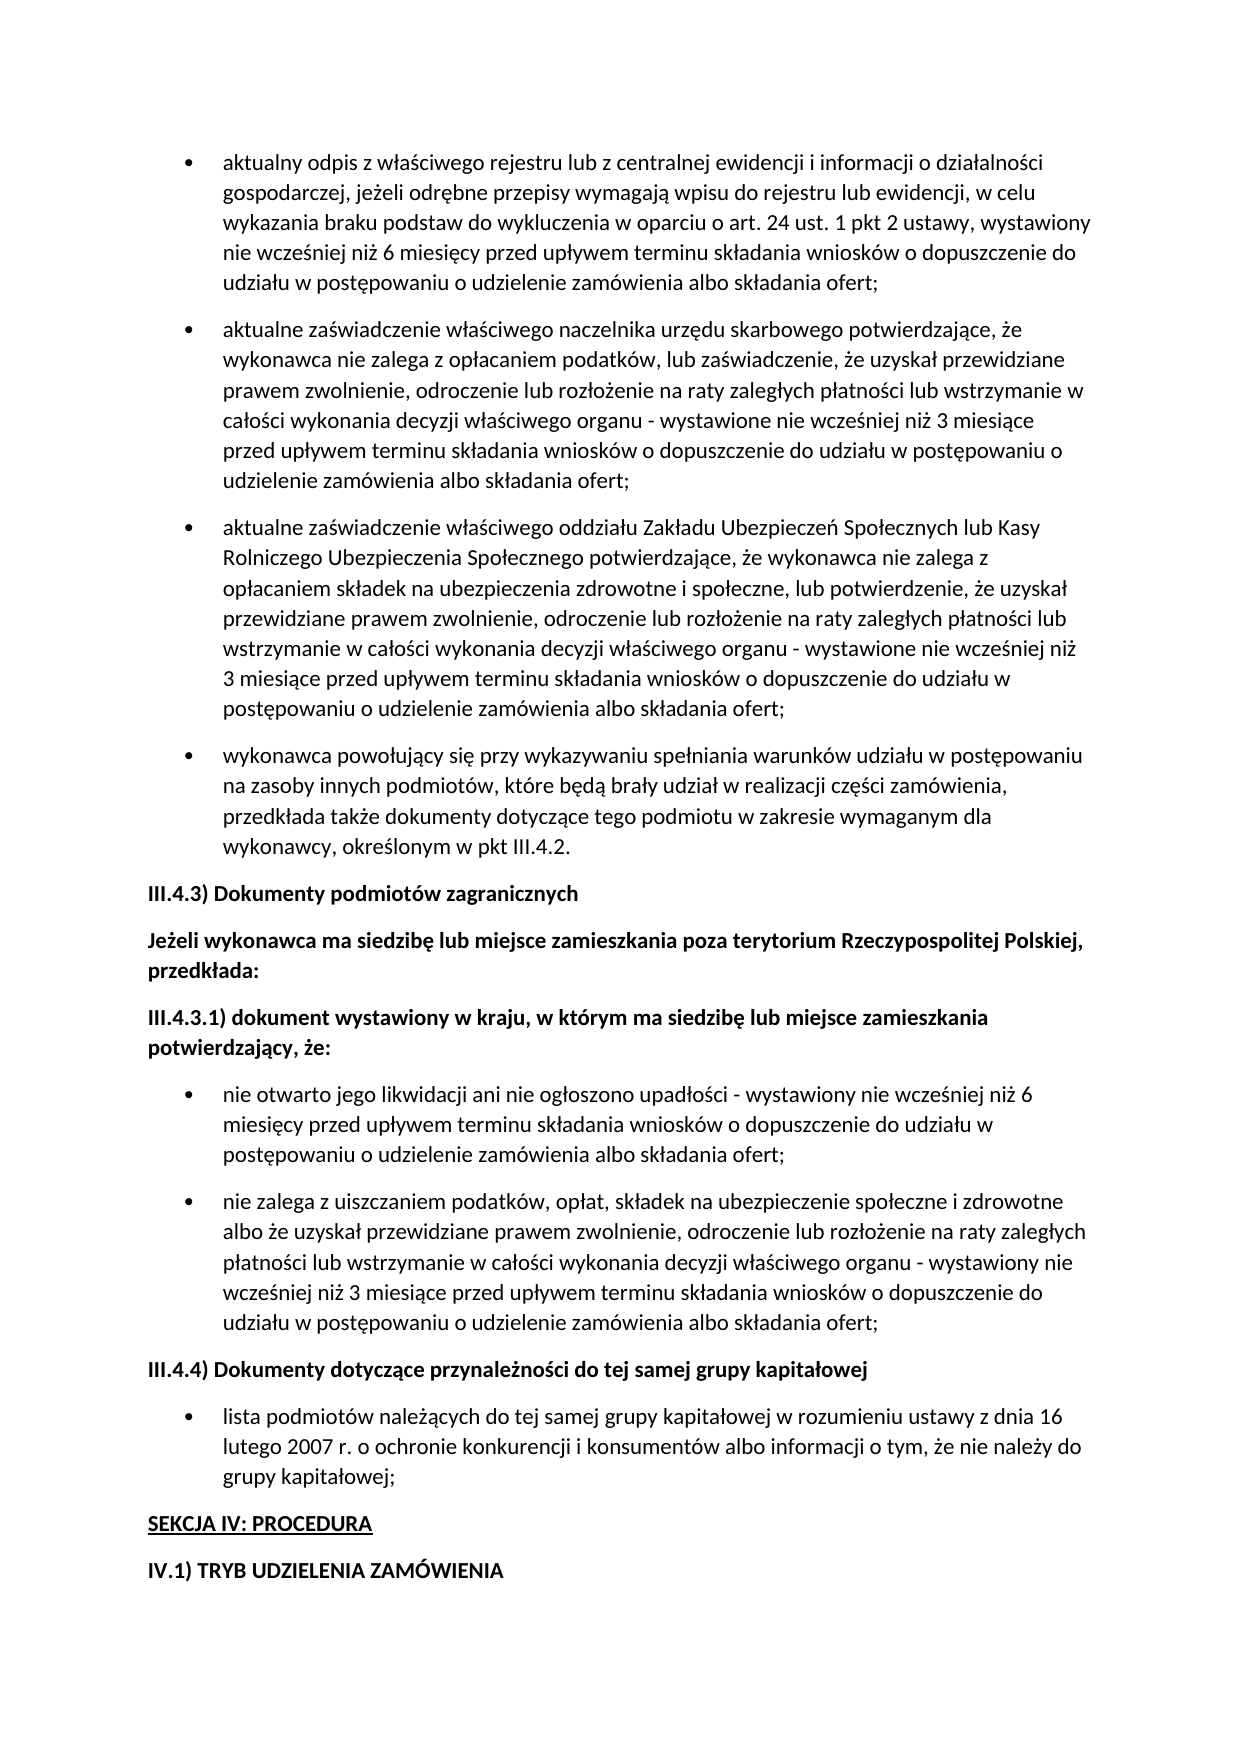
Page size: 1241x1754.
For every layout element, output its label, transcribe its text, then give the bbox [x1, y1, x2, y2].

list nie zalega z uiszczaniem podatków, opłat, składek na ubezpieczenie społeczne i zdrowotne albo że uzyskał przewidziane prawem zwolnienie, odroczenie lub rozłożenie na raty zaległych płatności lub wstrzymanie w całości wykonania decyzji właściwego organu - wystawiony nie wcześniej niż 3 miesiące przed upływem terminu składania wniosków o dopuszczenie do udziału w postępowaniu o udzielenie zamówienia albo składania ofert; [185, 1187, 1093, 1336]
text III.4.3.1) dokument wystawiony w kraju, w którym ma siedzibę lub miejsce zamieszkania potwierdzający, że: [148, 1003, 1093, 1061]
text SEKCJA IV: PROCEDURA [148, 1509, 1093, 1537]
list wykonawca powołujący się przy wykazywaniu spełniania warunków udziału w postępowaniu na zasoby innych podmiotów, które będą brały udział w realizacji części zamówienia, przedkłada także dokumenty dotyczące tego podmiotu w zakresie wymaganym dla wykonawcy, określonym w pkt III.4.2. [185, 741, 1093, 860]
text IV.1) TRYB UDZIELENIA ZAMÓWIENIA [148, 1556, 1093, 1584]
text Jeżeli wykonawca ma siedzibę lub miejsce zamieszkania poza terytorium Rzeczypospolitej Polskiej, przedkłada: [148, 926, 1093, 984]
list aktualny odpis z właściwego rejestru lub z centralnej ewidencji i informacji o działalności gospodarczej, jeżeli odrębne przepisy wymagają wpisu do rejestru lub ewidencji, w celu wykazania braku podstaw do wykluczenia w oparciu o art. 24 ust. 1 pkt 2 ustawy, wystawiony nie wcześniej niż 6 miesięcy przed upływem terminu składania wniosków o dopuszczenie do udziału w postępowaniu o udzielenie zamówienia albo składania ofert; [185, 148, 1093, 296]
list aktualne zaświadczenie właściwego oddziału Zakładu Ubezpieczeń Społecznych lub Kasy Rolniczego Ubezpieczenia Społecznego potwierdzające, że wykonawca nie zalega z opłacaniem składek na ubezpieczenia zdrowotne i społeczne, lub potwierdzenie, że uzyskał przewidziane prawem zwolnienie, odroczenie lub rozłożenie na raty zaległych płatności lub wstrzymanie w całości wykonania decyzji właściwego organu - wystawione nie wcześniej niż 3 miesiące przed upływem terminu składania wniosków o dopuszczenie do udziału w postępowaniu o udzielenie zamówienia albo składania ofert; [185, 513, 1093, 722]
list aktualne zaświadczenie właściwego naczelnika urzędu skarbowego potwierdzające, że wykonawca nie zalega z opłacaniem podatków, lub zaświadczenie, że uzyskał przewidziane prawem zwolnienie, odroczenie lub rozłożenie na raty zaległych płatności lub wstrzymanie w całości wykonania decyzji właściwego organu - wystawione nie wcześniej niż 3 miesiące przed upływem terminu składania wniosków o dopuszczenie do udziału w postępowaniu o udzielenie zamówienia albo składania ofert; [185, 315, 1093, 494]
text III.4.4) Dokumenty dotyczące przynależności do tej samej grupy kapitałowej [148, 1355, 1093, 1383]
list nie otwarto jego likwidacji ani nie ogłoszono upadłości - wystawiony nie wcześniej niż 6 miesięcy przed upływem terminu składania wniosków o dopuszczenie do udziału w postępowaniu o udzielenie zamówienia albo składania ofert; [185, 1080, 1093, 1168]
list lista podmiotów należących do tej samej grupy kapitałowej w rozumieniu ustawy z dnia 16 lutego 2007 r. o ochronie konkurencji i konsumentów albo informacji o tym, że nie należy do grupy kapitałowej; [185, 1402, 1093, 1490]
text III.4.3) Dokumenty podmiotów zagranicznych [148, 879, 1093, 907]
